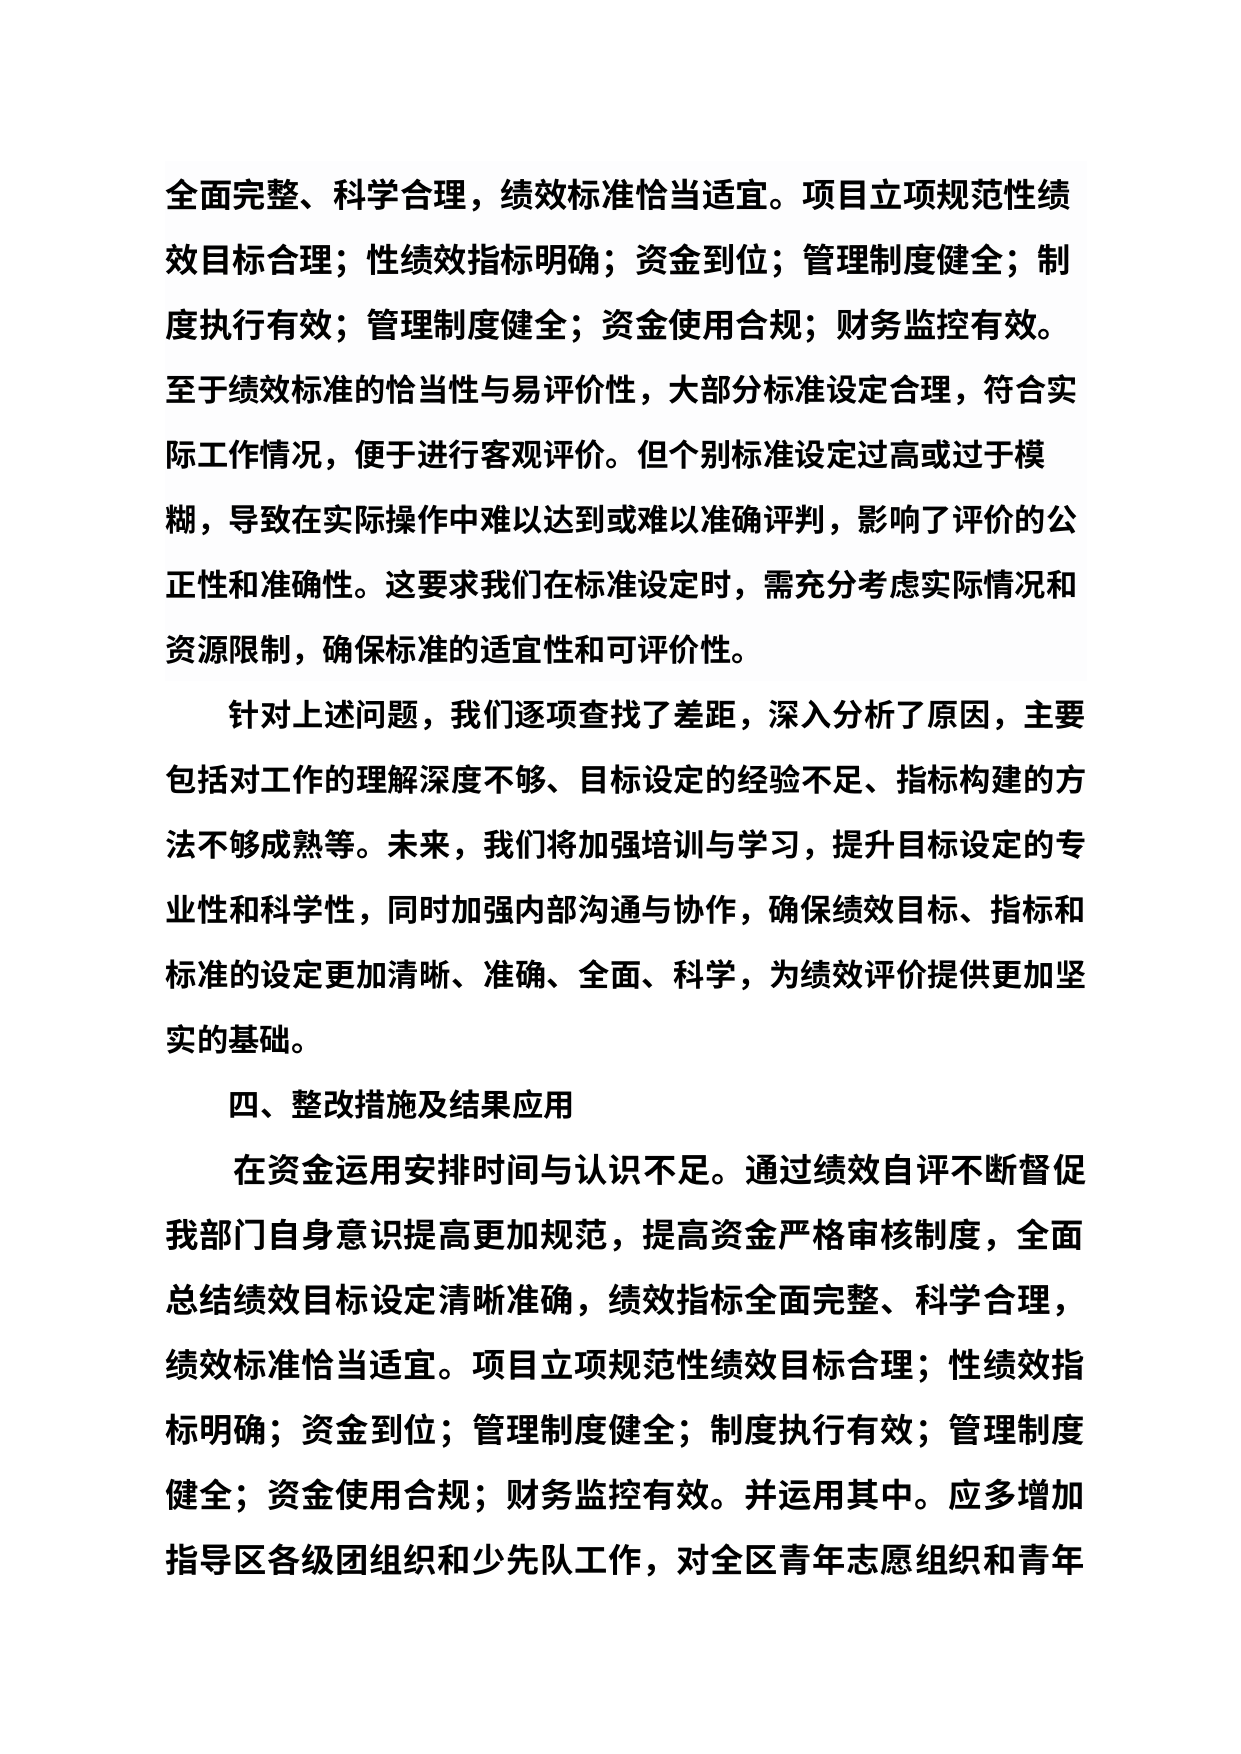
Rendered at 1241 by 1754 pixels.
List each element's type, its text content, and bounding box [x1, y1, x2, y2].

text 针对上述问题，我们逐项查找了差距，深入分析了原因，主要包括对工作的理解深度不够、目标设定的经验不足、指标构建的方法不够成熟等。未来，我们将加强培训与学习，提升目标设定的专业性和科学性，同时加强内部沟通与协作，确保绩效目标、指标和标准的设定更加清晰、准确、全面、科学，为绩效评价提供更加坚实的基础。 [165, 681, 1087, 1071]
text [165, 1136, 1087, 1591]
text 四、整改措施及结果应用 [165, 1071, 1087, 1136]
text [165, 161, 1087, 681]
